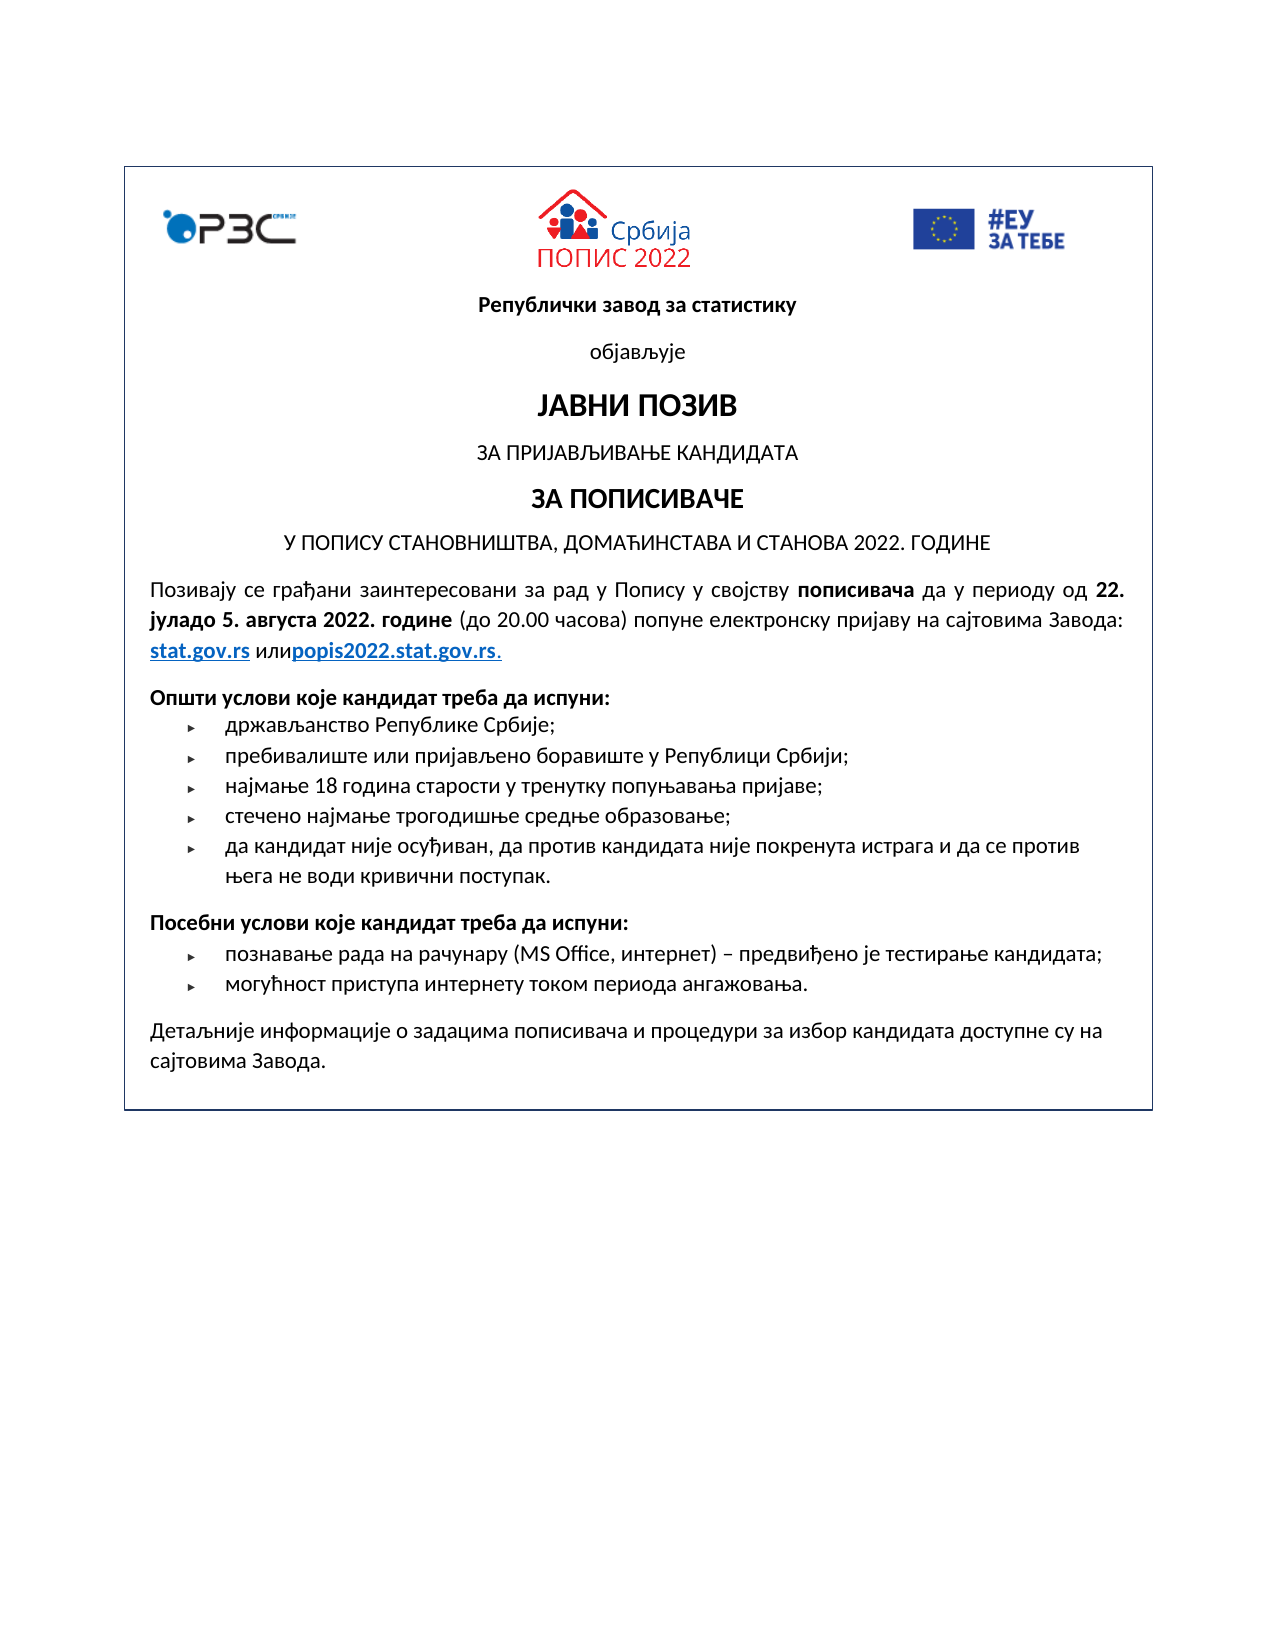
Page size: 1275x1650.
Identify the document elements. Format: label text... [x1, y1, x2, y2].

list познавање рада на рачунару (MS Office, интернет) – предвиђено је тестирање кандидата; [187, 939, 1125, 967]
picture [150, 197, 323, 257]
text У ПОПИСУ СТАНОВНИШТВА, ДОМАЋИНСТАВА И СТАНОВА 2022. ГОДИНЕ [150, 528, 1125, 556]
text Позивају се грађани заинтересовани за рад у Попису у својству пописивача да у периоду од 22. јуладо 5. августа 2022. године (до 20.00 часова) попуне електронску пријаву на сајтовима Завода: stat.gov.rs илиpopis2022.stat.gov.rs. [150, 575, 1125, 664]
picture [901, 189, 1073, 261]
text објављује [150, 337, 1125, 366]
list да кандидат није осуђиван, да против кандидата није покренута истрага и да се против њега не води кривични поступак. [187, 831, 1125, 890]
list могућност приступа интернету током периода ангажовања. [187, 969, 1125, 997]
text Републички завод за статистику [150, 291, 1125, 319]
list пребивалиште или пријављено боравиште у Републици Србији; [187, 741, 1125, 769]
picture [528, 183, 691, 268]
text Посебни услови које кандидат треба да испуни: [150, 908, 1125, 937]
text ЗА ПРИЈАВЉИВАЊЕ КАНДИДАТА [150, 438, 1125, 466]
text Детаљније информације о задацима пописивача и процедури за избор кандидата доступне су на сајтовима Завода. [150, 1016, 1125, 1074]
text Општи услови које кандидат треба да испуни: [150, 683, 1125, 711]
list најмање 18 година старости у тренутку попуњавања пријаве; [187, 771, 1125, 799]
list држављанство Републике Србије; [187, 711, 1125, 739]
list стечено најмање трогодишње средње образовање; [187, 801, 1125, 829]
text ЗА ПОПИСИВАЧЕ [150, 480, 1125, 516]
text ЈАВНИ ПОЗИВ [150, 384, 1125, 425]
